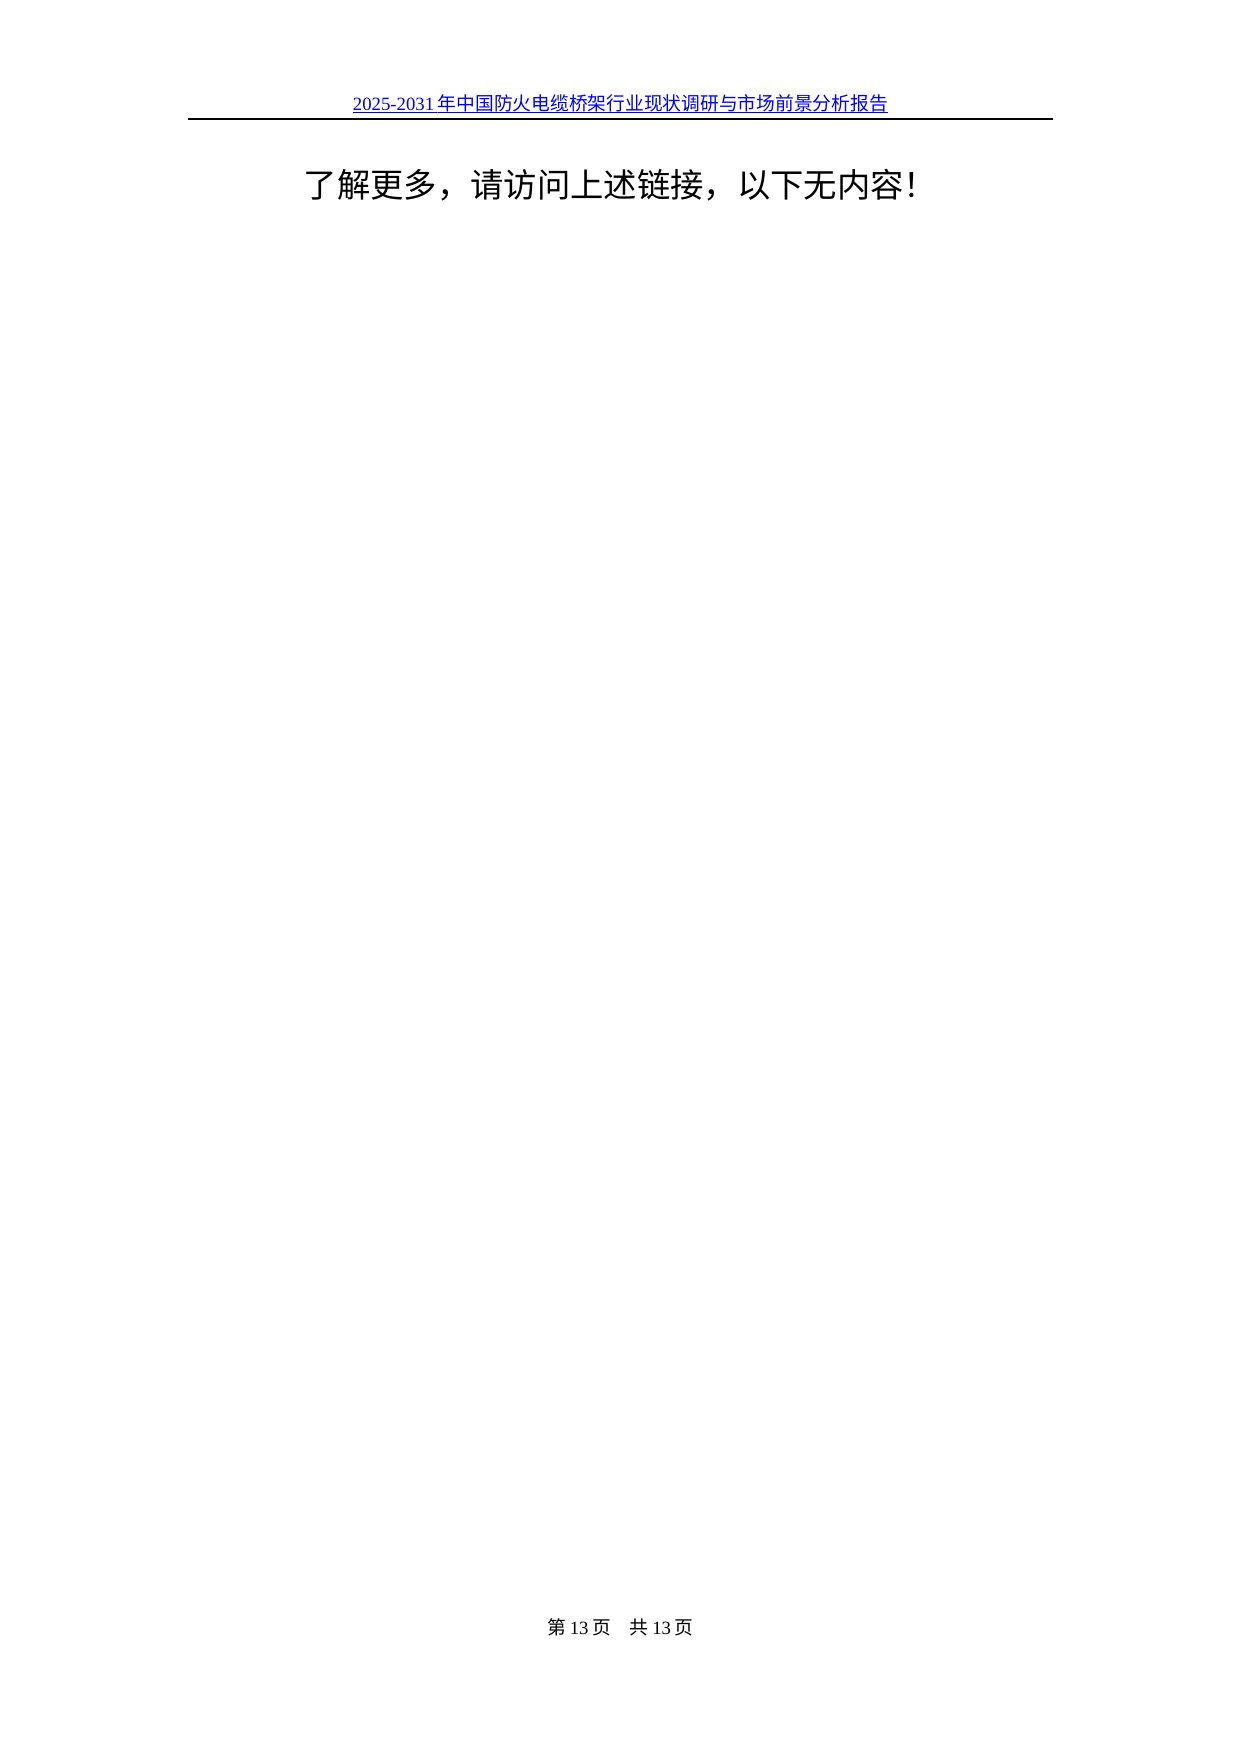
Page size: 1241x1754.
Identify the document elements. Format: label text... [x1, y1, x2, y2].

title 了解更多，请访问上述链接，以下无内容！ [187, 150, 1053, 215]
